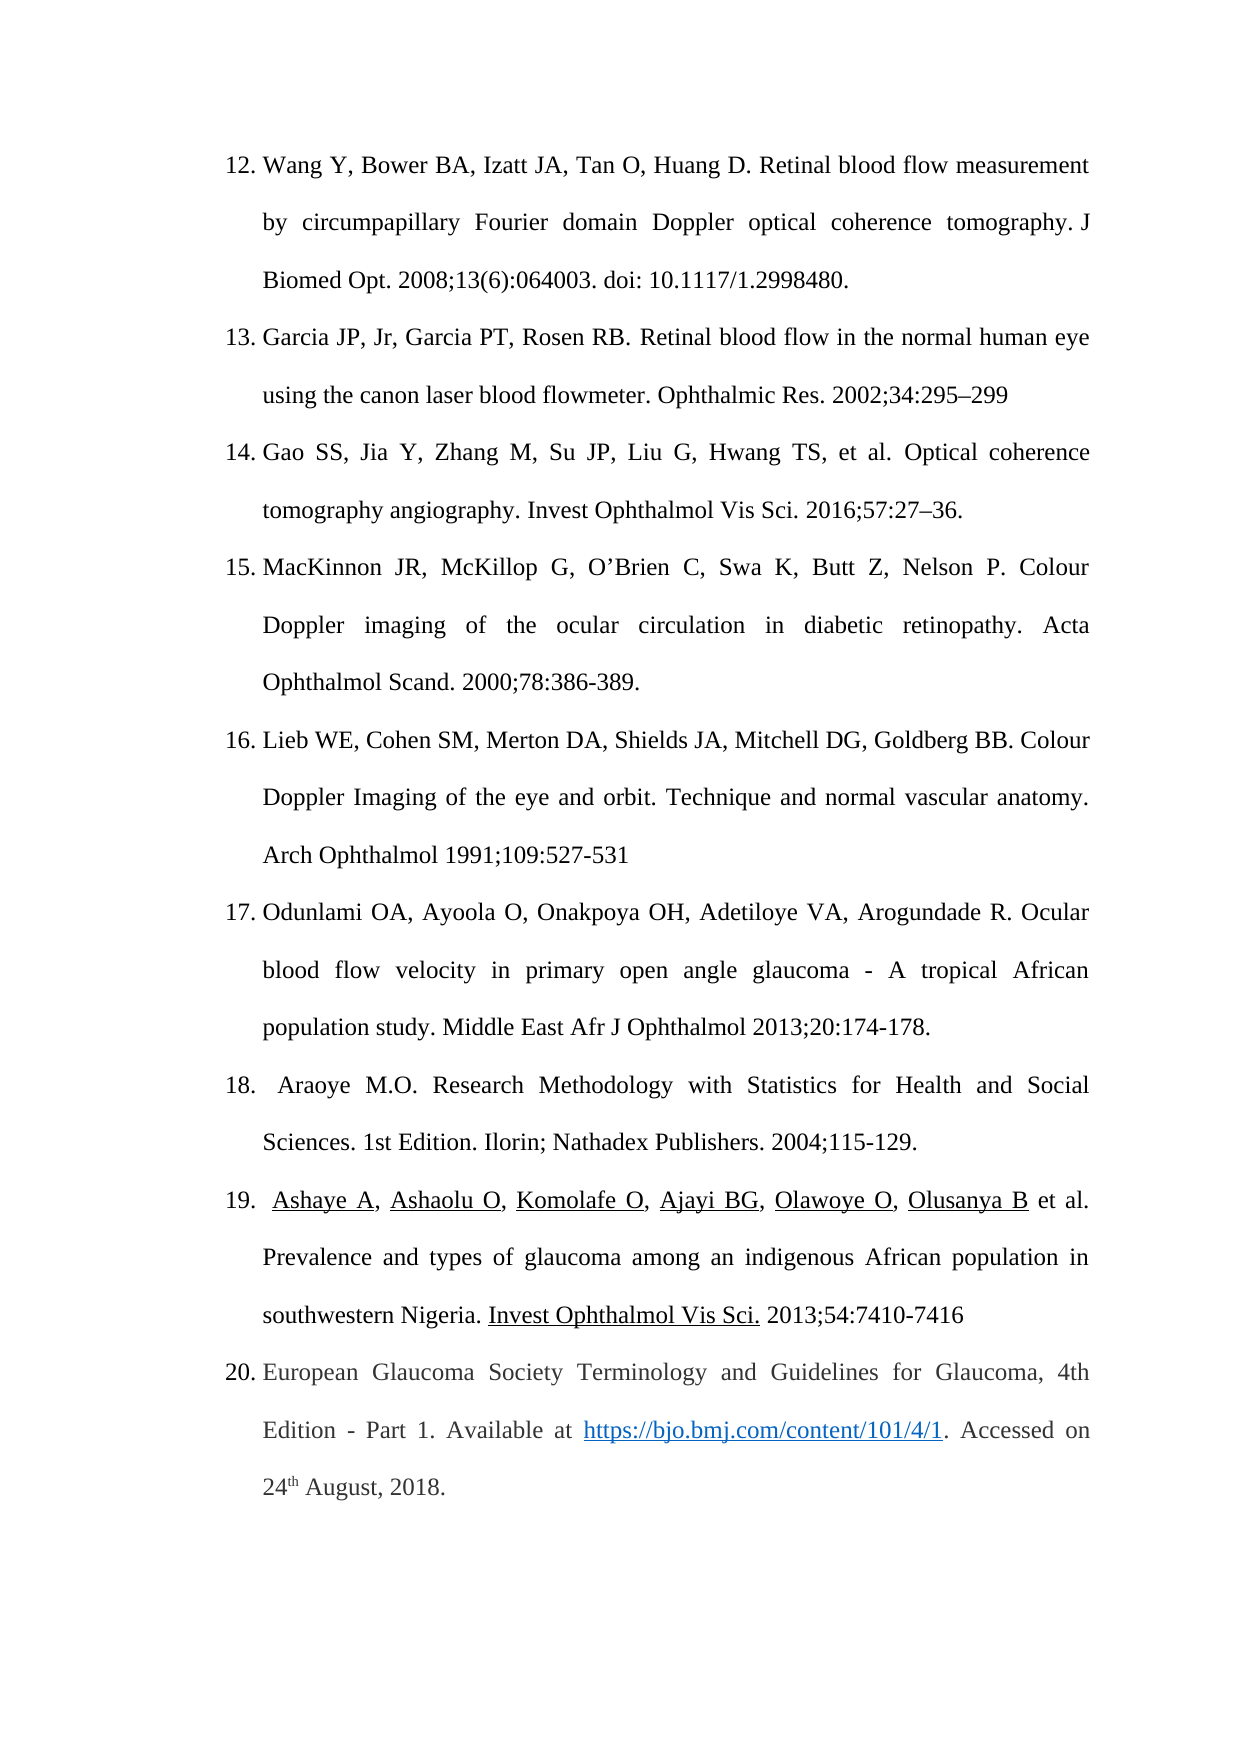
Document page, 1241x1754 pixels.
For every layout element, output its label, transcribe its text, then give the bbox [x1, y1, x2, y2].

list Odunlami OA, Ayoola O, Onakpoya OH, Adetiloye VA, Arogundade R. Ocular blood flow velocity in primary open angle glaucoma - A tropical African population study. Middle East Afr J Ophthalmol 2013;20:174-178. [225, 897, 1090, 1041]
list Araoye M.O. Research Methodology with Statistics for Health and Social Sciences. 1st Edition. Ilorin; Nathadex Publishers. 2004;115-129. [225, 1070, 1090, 1156]
list European Glaucoma Society Terminology and Guidelines for Glaucoma, 4th Edition - Part 1. Available at https://bjo.bmj.com/content/101/4/1. Accessed on 24th August, 2018. [225, 1357, 1090, 1501]
list Lieb WE, Cohen SM, Merton DA, Shields JA, Mitchell DG, Goldberg BB. Colour Doppler Imaging of the eye and orbit. Technique and normal vascular anatomy. Arch Ophthalmol 1991;109:527-531 [225, 725, 1090, 869]
list Gao SS, Jia Y, Zhang M, Su JP, Liu G, Hwang TS, et al. Optical coherence tomography angiography. Invest Ophthalmol Vis Sci. 2016;57:27–36. [225, 437, 1090, 524]
list Garcia JP, Jr, Garcia PT, Rosen RB. Retinal blood flow in the normal human eye using the canon laser blood flowmeter. Ophthalmic Res. 2002;34:295–299 [225, 322, 1090, 409]
list Wang Y, Bower BA, Izatt JA, Tan O, Huang D. Retinal blood flow measurement by circumpapillary Fourier domain Doppler optical coherence tomography. J Biomed Opt. 2008;13(6):064003. doi: 10.1117/1.2998480. [225, 150, 1090, 294]
list MacKinnon JR, McKillop G, O’Brien C, Swa K, Butt Z, Nelson P. Colour Doppler imaging of the ocular circulation in diabetic retinopathy. Acta Ophthalmol Scand. 2000;78:386-389. [225, 552, 1090, 696]
list Ashaye A, Ashaolu O, Komolafe O, Ajayi BG, Olawoye O, Olusanya B et al. Prevalence and types of glaucoma among an indigenous African population in southwestern Nigeria. Invest Ophthalmol Vis Sci. 2013;54:7410-7416 [225, 1185, 1090, 1329]
